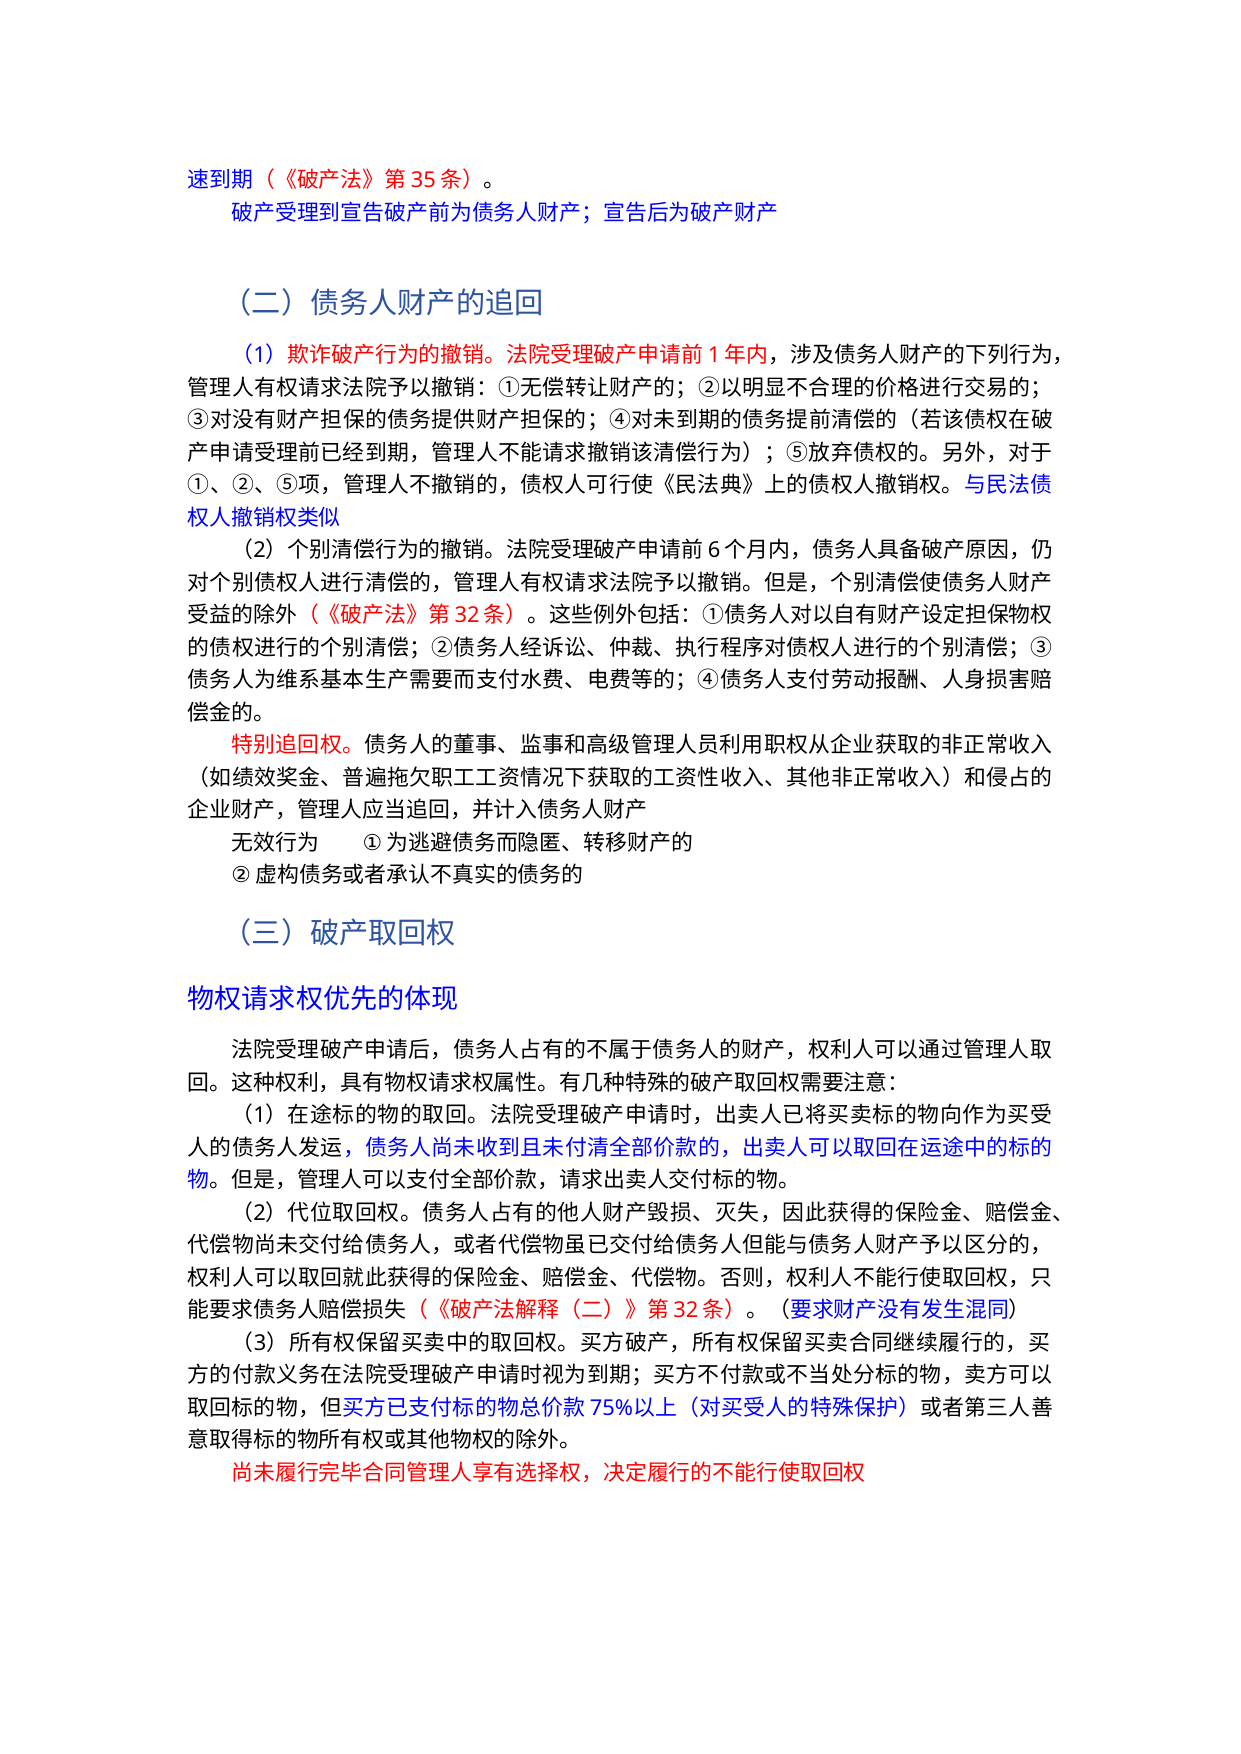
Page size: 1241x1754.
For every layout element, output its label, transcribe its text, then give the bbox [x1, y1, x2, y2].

text 破产受理到宣告破产前为债务人财产；宣告后为破产财产 [187, 194, 1053, 227]
text 法院受理破产申请后，债务人占有的不属于债务人的财产，权利人可以通过管理人取回。这种权利，具有物权请求权属性。有几种特殊的破产取回权需要注意： [187, 1032, 1053, 1097]
text 无效行为 ①为逃避债务而隐匿、转移财产的 [187, 824, 1053, 857]
list 在途标的物的取回。法院受理破产申请时，出卖人已将买卖标的物向作为买受人的债务人发运，债务人尚未收到且未付清全部价款的，出卖人可以取回在运途中的标的物。但是，管理人可以支付全部价款，请求出卖人交付标的物。 [187, 1097, 1053, 1194]
text 特别追回权。债务人的董事、监事和高级管理人员利用职权从企业获取的非正常收入（如绩效奖金、普遍拖欠职工工资情况下获取的工资性收入、其他非正常收入）和侵占的企业财产，管理人应当追回，并计入债务人财产 [187, 727, 1053, 824]
text ②虚构债务或者承认不真实的债务的 [187, 857, 1053, 889]
list 代位取回权。债务人占有的他人财产毁损、灭失，因此获得的保险金、赔偿金、代偿物尚未交付给债务人，或者代偿物虽已交付给债务人但能与债务人财产予以区分的，权利人可以取回就此获得的保险金、赔偿金、代偿物。否则，权利人不能行使取回权，只能要求债务人赔偿损失（《破产法解释（二）》第32条）。（要求财产没有发生混同） [187, 1194, 1053, 1324]
list 个别清偿行为的撤销。法院受理破产申请前6个月内，债务人具备破产原因，仍对个别债权人进行清偿的，管理人有权请求法院予以撤销。但是，个别清偿使债务人财产受益的除外（《破产法》第32条）。这些例外包括：①债务人对以自有财产设定担保物权的债权进行的个别清偿；②债务人经诉讼、仲裁、执行程序对债权人进行的个别清偿；③债务人为维系基本生产需要而支付水费、电费等的；④债务人支付劳动报酬、人身损害赔偿金的。 [187, 532, 1053, 727]
subtitle （二）债务人财产的追回 [187, 268, 1053, 333]
text 物权请求权优先的体现 [187, 967, 1053, 1032]
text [187, 162, 1053, 194]
list 欺诈破产行为的撤销。法院受理破产申请前1年内，涉及债务人财产的下列行为，管理人有权请求法院予以撤销：①无偿转让财产的；②以明显不合理的价格进行交易的；③对没有财产担保的债务提供财产担保的；④对未到期的债务提前清偿的（若该债权在破产申请受理前已经到期，管理人不能请求撤销该清偿行为）；⑤放弃债权的。另外，对于①、②、⑤项，管理人不撤销的，债权人可行使《民法典》上的债权人撤销权。与民法债权人撤销权类似 [187, 337, 1053, 532]
text 尚未履行完毕合同管理人享有选择权，决定履行的不能行使取回权 [187, 1454, 1053, 1487]
subtitle （三）破产取回权 [187, 898, 1053, 963]
text （3）所有权保留买卖中的取回权。买方破产，所有权保留买卖合同继续履行的，买方的付款义务在法院受理破产申请时视为到期；买方不付款或不当处分标的物，卖方可以取回标的物，但买方已支付标的物总价款75%以上（对买受人的特殊保护）或者第三人善意取得标的物所有权或其他物权的除外。 [187, 1324, 1053, 1454]
